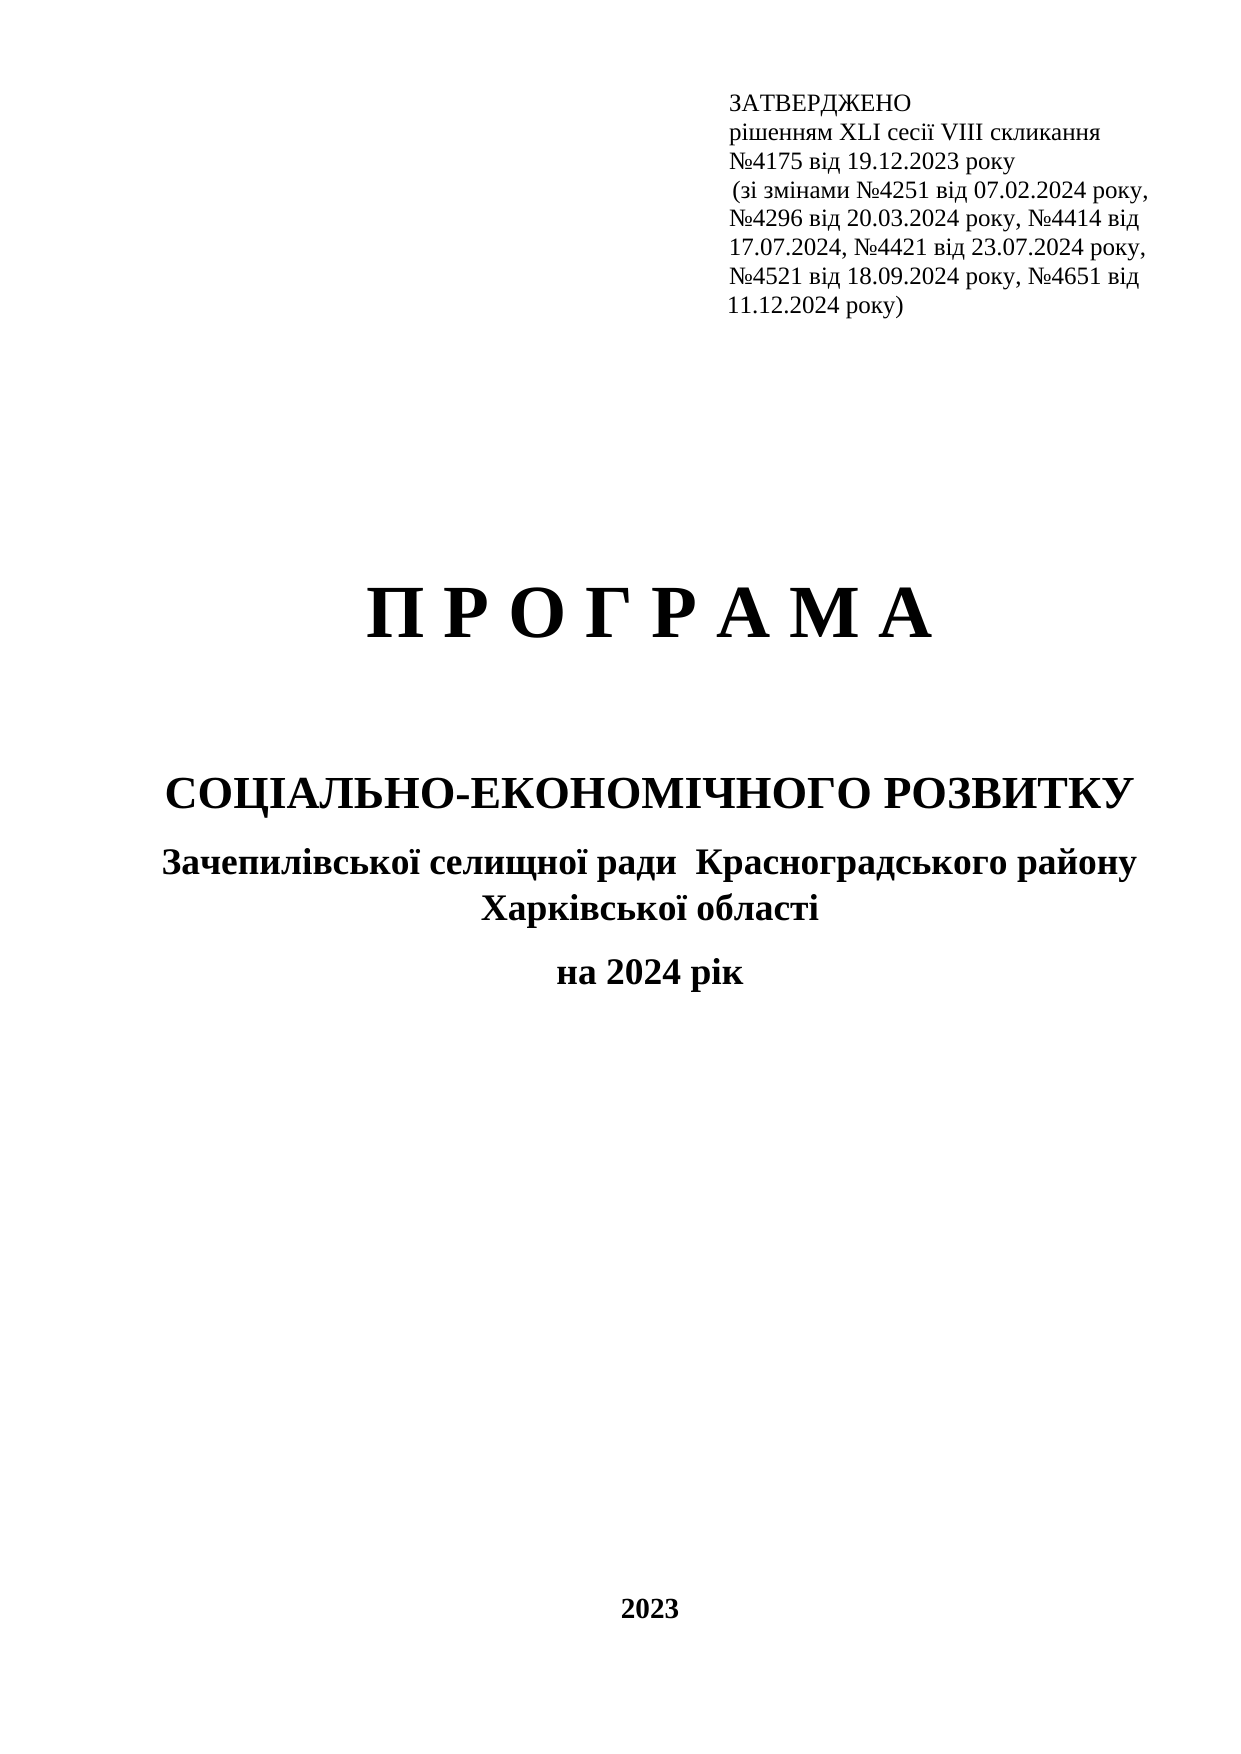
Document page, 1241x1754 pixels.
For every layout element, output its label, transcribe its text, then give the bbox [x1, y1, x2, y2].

text П Р О Г Р А М А [148, 567, 1152, 653]
text 17.07.2024, №4421 від 23.07.2024 року, [148, 232, 1152, 261]
text №4521 від 18.09.2024 року, №4651 від [148, 261, 1152, 290]
text 2023 [148, 1591, 1152, 1625]
text Зачепилівської селищної ради Красноградського району Харківської області [148, 839, 1152, 929]
text №4296 від 20.03.2024 року, №4414 від [148, 203, 1152, 232]
text СОЦІАЛЬНО-ЕКОНОМІЧНОГО РОЗВИТКУ [148, 766, 1152, 818]
text ЗАТВЕРДЖЕНО [148, 88, 1152, 117]
text 11.12.2024 року) [148, 290, 1152, 318]
text (зі змінами №4251 від 07.02.2024 року, [148, 175, 1152, 203]
text на 2024 рік [148, 949, 1152, 992]
text №4175 від 19.12.2023 року [148, 146, 1152, 175]
text рішенням ХLІ сесії VIII скликання [148, 117, 1152, 146]
